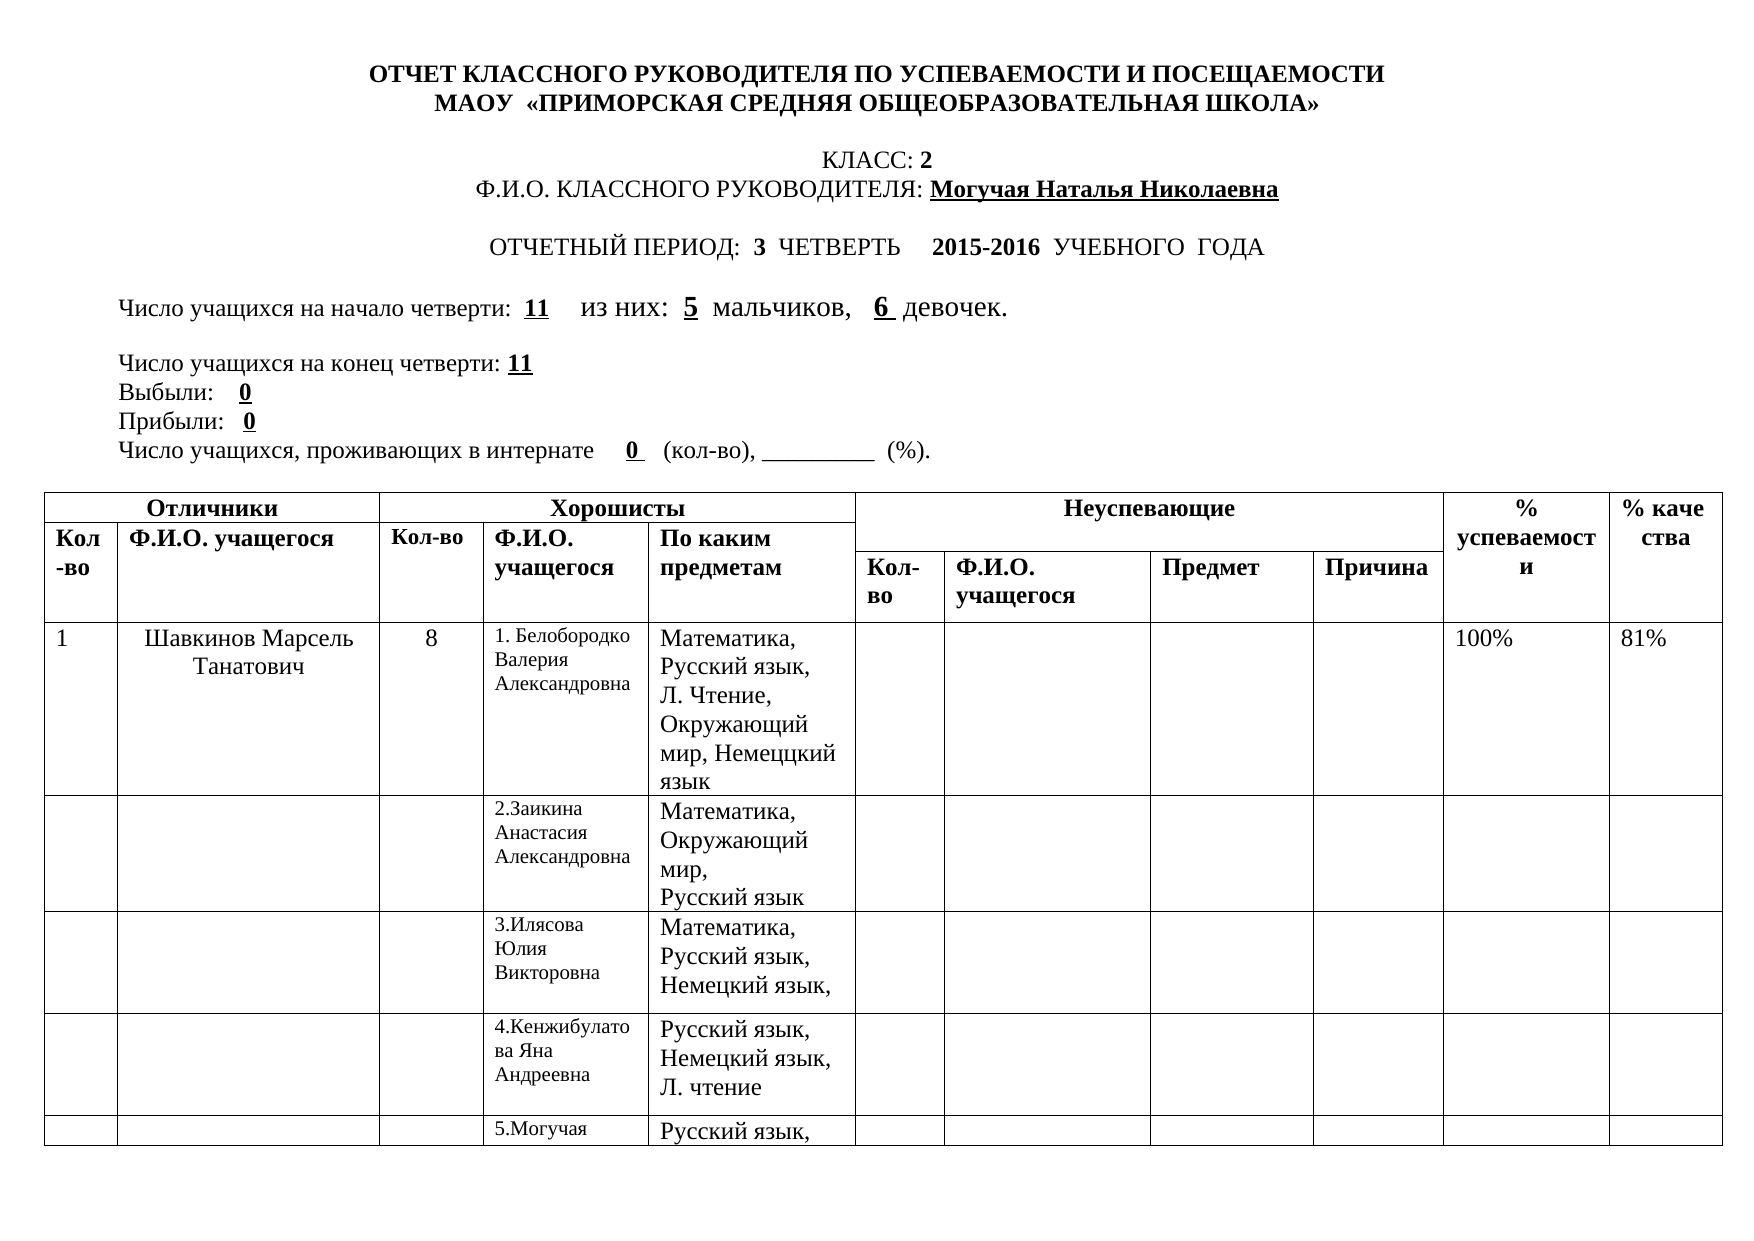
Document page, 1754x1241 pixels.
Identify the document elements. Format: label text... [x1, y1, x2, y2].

text Ф.И.О. КЛАССНОГО РУКОВОДИТЕЛЯ: Могучая Наталья Николаевна [118, 174, 1636, 203]
table_cell 1. Белобородко Валерия Александровна [484, 623, 648, 795]
text КЛАСС: 2 [118, 145, 1636, 174]
text Число учащихся на конец четверти: 11 [118, 348, 1636, 377]
table_cell [1314, 912, 1443, 1013]
table_cell Математика, Окружающий мир, Русский язык [649, 796, 855, 911]
table_cell [380, 796, 483, 911]
table_cell [380, 1014, 483, 1115]
table_cell Предмет [1151, 552, 1313, 622]
table_cell [1151, 1014, 1313, 1115]
table_cell [1610, 912, 1722, 1013]
text Выбыли: 0 [118, 377, 1636, 406]
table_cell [649, 1116, 855, 1145]
table_cell [1151, 1116, 1313, 1145]
table_header % успеваемости [1444, 493, 1609, 622]
table_cell [1151, 912, 1313, 1013]
table_cell [1151, 796, 1313, 911]
table_cell [856, 623, 944, 795]
table_cell Математика, Русский язык, Немецкий язык, [649, 912, 855, 1013]
table_cell Кол-во [856, 552, 944, 622]
table_cell [1444, 912, 1609, 1013]
text Число учащихся на начало четверти: 11 из них: 5 мальчиков, 6 девочек. [118, 289, 1636, 323]
table_cell 4.Кенжибулатова Яна Андреевна [484, 1014, 648, 1115]
table_cell [1610, 1116, 1722, 1145]
table_cell Кол-во [45, 523, 117, 622]
table_cell 1 [45, 623, 117, 795]
table_cell [380, 912, 483, 1013]
table_header % каче ства [1610, 493, 1722, 622]
table_cell 100% [1444, 623, 1609, 795]
table_cell [45, 796, 117, 911]
table_cell Кол-во [380, 523, 483, 622]
table_cell [856, 1014, 944, 1115]
table_cell 81% [1610, 623, 1722, 795]
text ОТЧЕТНЫЙ ПЕРИОД: 3 ЧЕТВЕРТЬ 2015-2016 УЧЕБНОГО ГОДА [118, 232, 1636, 260]
table_cell [118, 912, 379, 1013]
table_cell [945, 912, 1150, 1013]
table_cell Ф.И.О. учащегося [484, 523, 648, 622]
table_cell [1314, 623, 1443, 795]
table_cell [1314, 1116, 1443, 1145]
table_cell [118, 1014, 379, 1115]
table_cell [856, 796, 944, 911]
table_cell [380, 1116, 483, 1145]
table_header Неуспевающие [856, 493, 1443, 551]
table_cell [484, 1116, 648, 1145]
table_cell [856, 912, 944, 1013]
table_cell Ф.И.О. учащегося [118, 523, 379, 622]
text МАОУ «ПРИМОРСКАЯ СРЕДНЯЯ ОБЩЕОБРАЗОВАТЕЛЬНАЯ ШКОЛА» [118, 88, 1636, 117]
table_cell 2.Заикина Анастасия Александровна [484, 796, 648, 911]
table_cell [856, 1116, 944, 1145]
text Прибыли: 0 [118, 406, 1636, 435]
table_cell [1444, 1116, 1609, 1145]
table_cell [945, 1014, 1150, 1115]
table_cell [118, 1116, 379, 1145]
table_cell [1444, 796, 1609, 911]
table_cell Русский язык, Немецкий язык, Л. чтение [649, 1014, 855, 1115]
table_cell Ф.И.О. учащегося [945, 552, 1150, 622]
table_cell [118, 796, 379, 911]
table_cell Математика, Русский язык, Л. Чтение, Окружающий мир, Немеццкий язык [649, 623, 855, 795]
table_cell [45, 1014, 117, 1115]
table_header Хорошисты [380, 493, 855, 522]
table_header Отличники [45, 493, 379, 522]
table_cell [45, 912, 117, 1013]
table_cell [1314, 1014, 1443, 1115]
text ОТЧЕТ КЛАССНОГО РУКОВОДИТЕЛЯ ПО УСПЕВАЕМОСТИ И ПОСЕЩАЕМОСТИ [118, 59, 1636, 88]
table_cell [1610, 1014, 1722, 1115]
table_cell [945, 1116, 1150, 1145]
text Число учащихся, проживающих в интернате 0 (кол-во), _________ (%). [118, 435, 1636, 463]
table_cell Причина [1314, 552, 1443, 622]
table_cell [1444, 1014, 1609, 1115]
table_cell [945, 796, 1150, 911]
table_cell [45, 1116, 117, 1145]
table_cell 8 [380, 623, 483, 795]
table_cell 3.Илясова Юлия Викторовна [484, 912, 648, 1013]
table_cell По каким предметам [649, 523, 855, 622]
table_cell [1314, 796, 1443, 911]
table_cell [945, 623, 1150, 795]
table_cell [1151, 623, 1313, 795]
table_cell Шавкинов Марсель Танатович [118, 623, 379, 795]
table_cell [1610, 796, 1722, 911]
